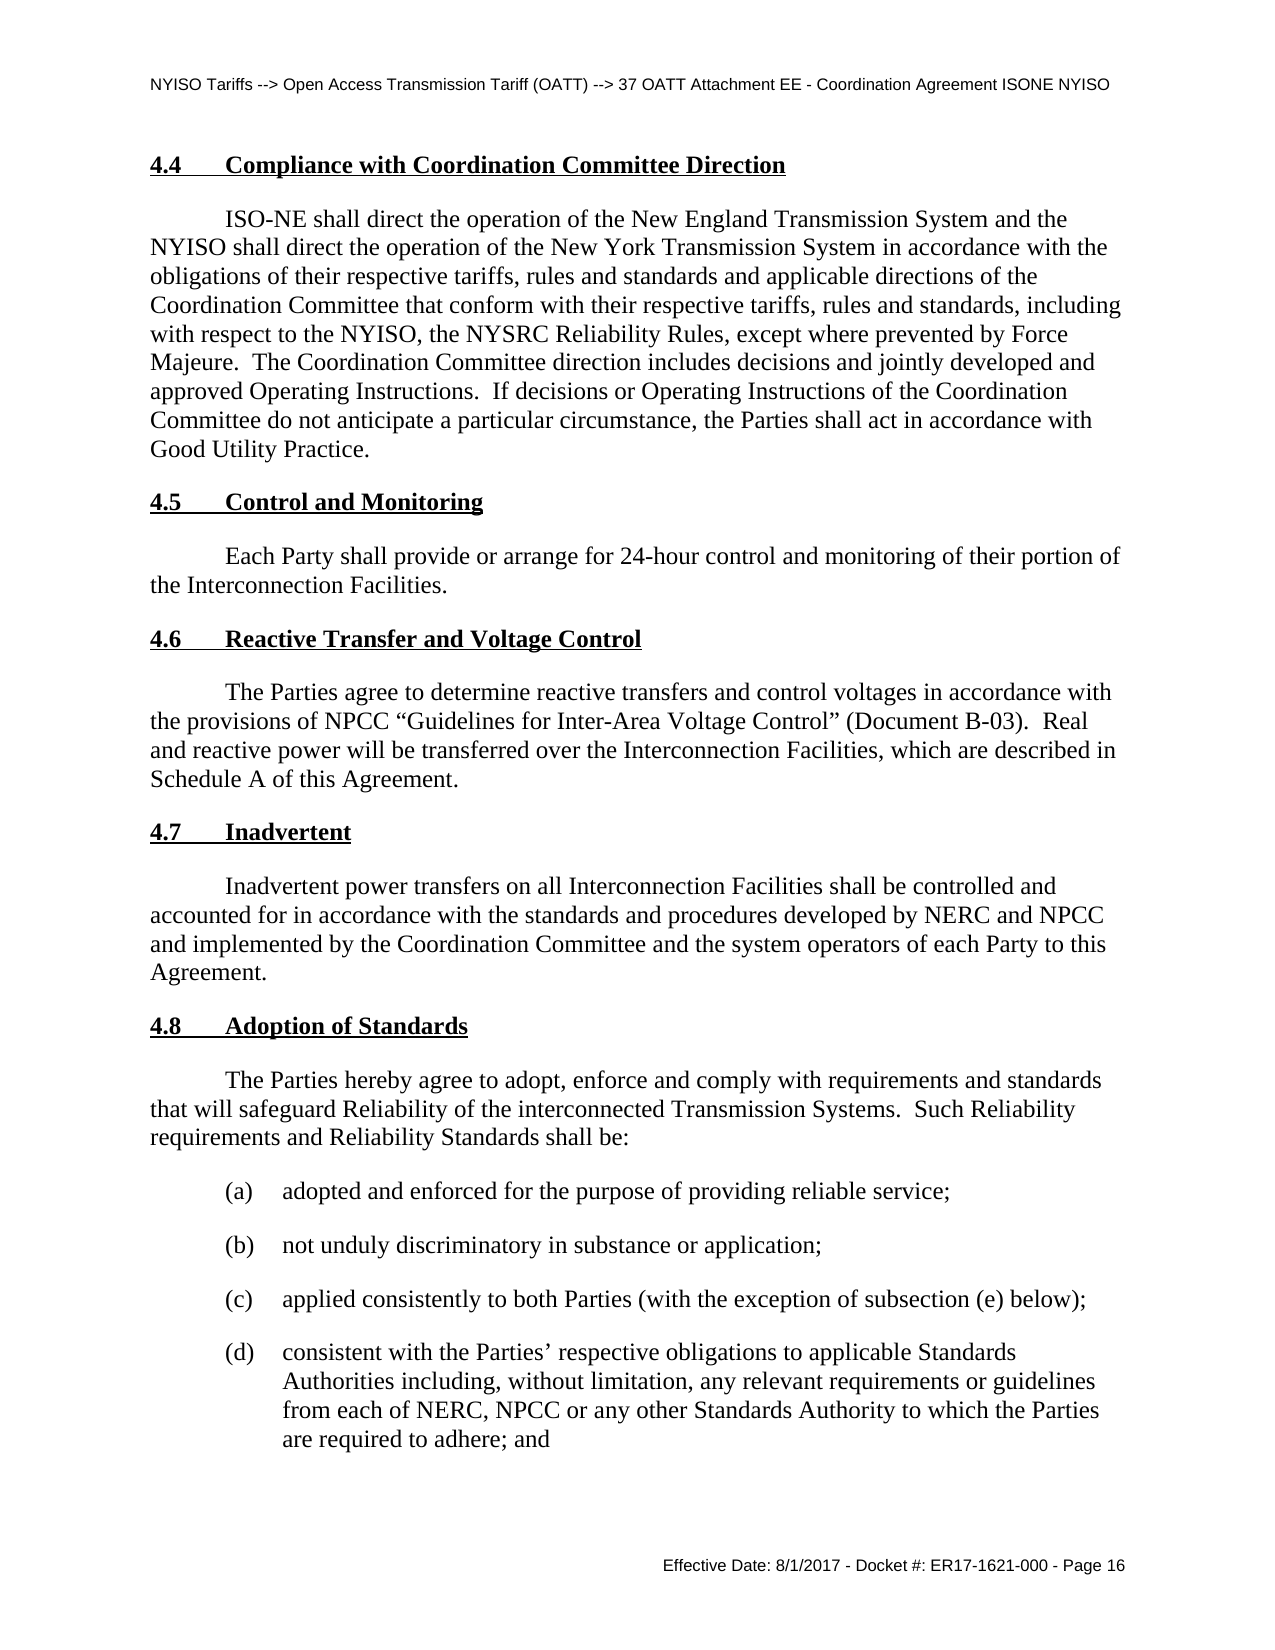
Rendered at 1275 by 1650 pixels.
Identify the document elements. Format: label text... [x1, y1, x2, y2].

subtitle 4.8 Adoption of Standards [150, 1011, 1125, 1040]
text Each Party shall provide or arrange for 24-hour control and monitoring of their portion of the Interconnection Facilities. [150, 541, 1125, 599]
text The Parties agree to determine reactive transfers and control voltages in accordance with the provisions of NPCC “Guidelines for Inter-Area Voltage Control” (Document B-03). Real and reactive power will be transferred over the Interconnection Facilities, which are described in Schedule A of this Agreement. [150, 677, 1125, 792]
subtitle 4.4 Compliance with Coordination Committee Direction [150, 150, 1125, 179]
subtitle 4.6 Reactive Transfer and Voltage Control [150, 624, 1125, 652]
text (b) not unduly discriminatory in substance or application; [225, 1230, 1125, 1259]
text (c) applied consistently to both Parties (with the exception of subsection (e) below); [225, 1284, 1125, 1312]
text The Parties hereby agree to adopt, enforce and comply with requirements and standards that will safeguard Reliability of the interconnected Transmission Systems. Such Reliability requirements and Reliability Standards shall be: [150, 1065, 1125, 1151]
text Inadvertent power transfers on all Interconnection Facilities shall be controlled and accounted for in accordance with the standards and procedures developed by NERC and NPCC and implemented by the Coordination Committee and the system operators of each Party to this Agreement. [150, 871, 1125, 986]
subtitle 4.7 Inadvertent [150, 817, 1125, 846]
text (d) consistent with the Parties’ respective obligations to applicable Standards Authorities including, without limitation, any relevant requirements or guidelines from each of NERC, NPCC or any other Standards Authority to which the Parties are required to adhere; and [225, 1337, 1125, 1452]
text (a) adopted and enforced for the purpose of providing reliable service; [225, 1176, 1125, 1205]
subtitle 4.5 Control and Monitoring [150, 487, 1125, 516]
text ISO-NE shall direct the operation of the New England Transmission System and the NYISO shall direct the operation of the New York Transmission System in accordance with the obligations of their respective tariffs, rules and standards and applicable directions of the Coordination Committee that conform with their respective tariffs, rules and standards, including with respect to the NYISO, the NYSRC Reliability Rules, except where prevented by Force Majeure. The Coordination Committee direction includes decisions and jointly developed and approved Operating Instructions. If decisions or Operating Instructions of the Coordination Committee do not anticipate a particular circumstance, the Parties shall act in accordance with Good Utility Practice. [150, 204, 1125, 462]
